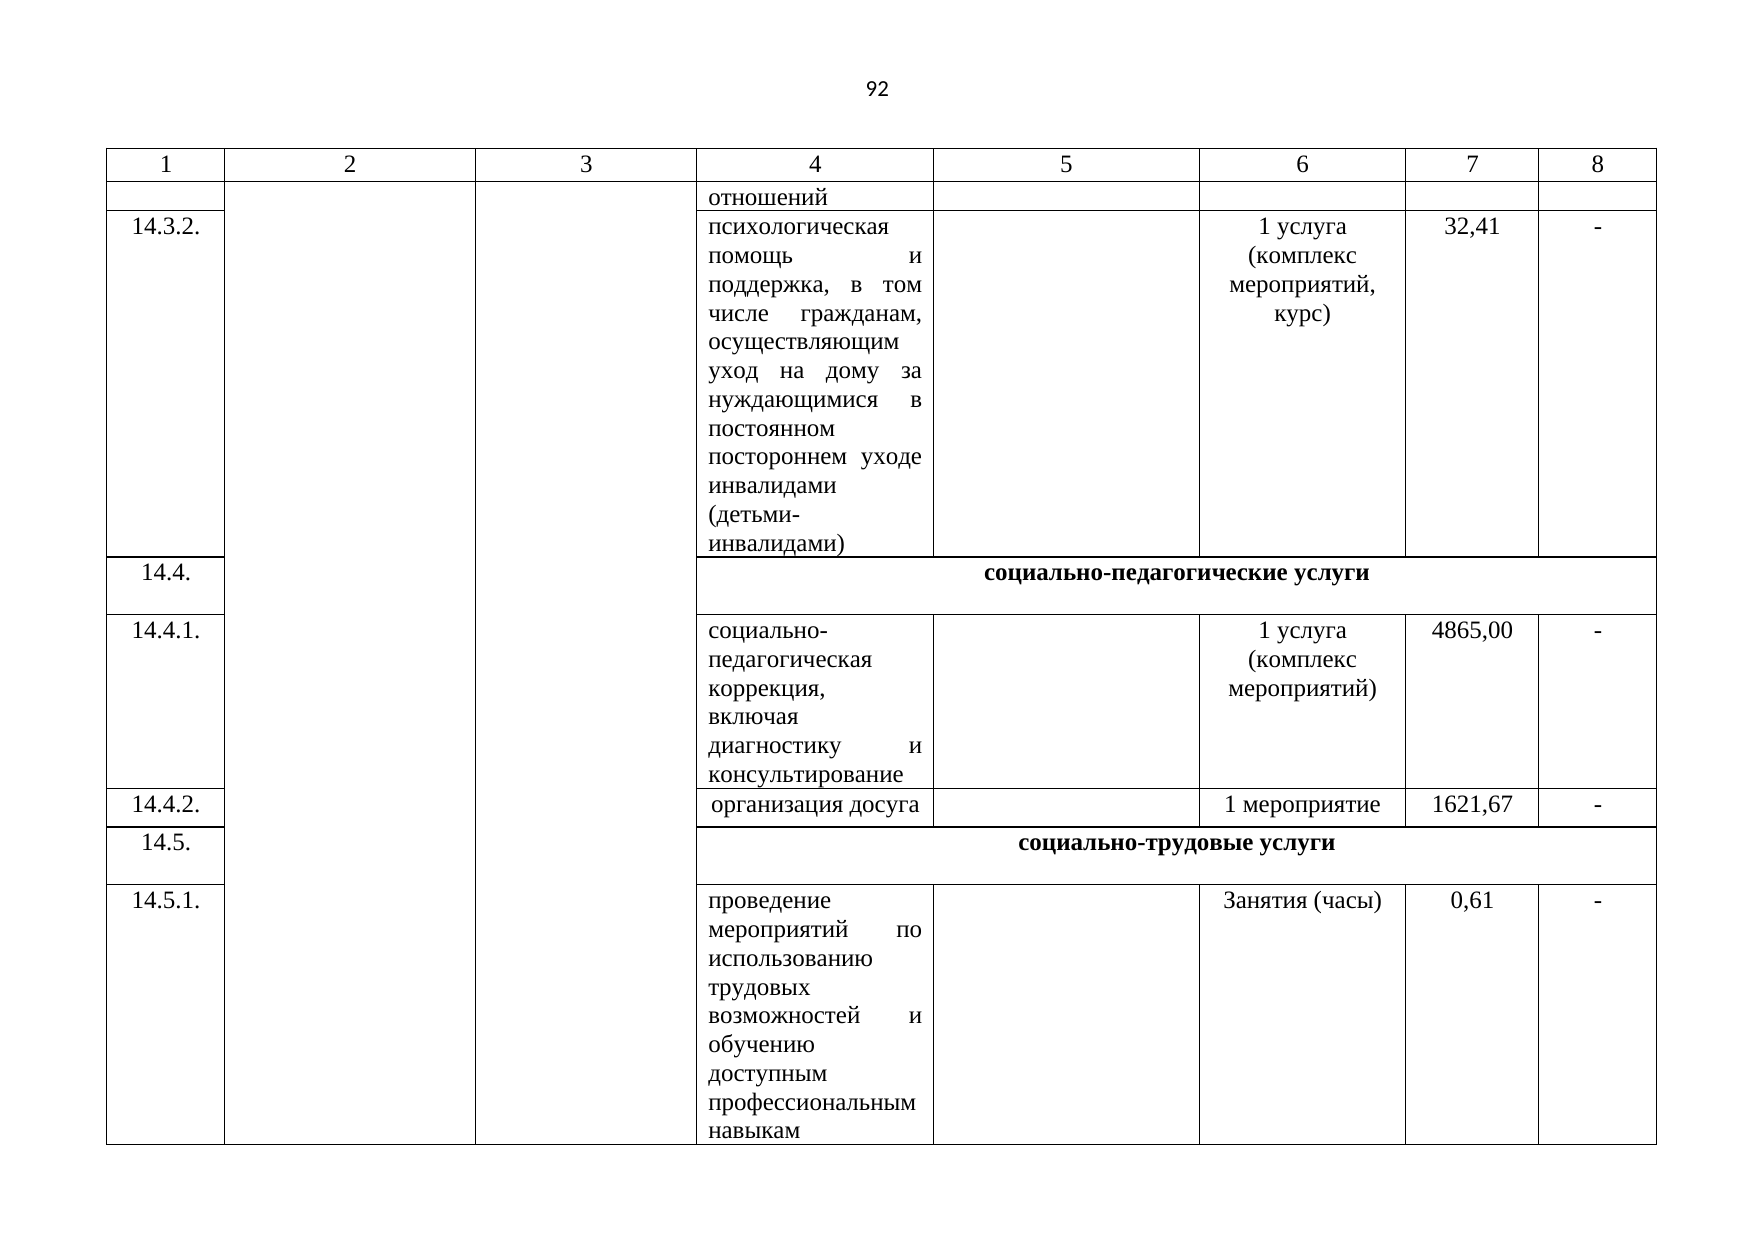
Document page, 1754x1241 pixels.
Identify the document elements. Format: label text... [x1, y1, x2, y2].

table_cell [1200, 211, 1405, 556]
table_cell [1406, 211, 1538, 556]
table_header 6 [1200, 149, 1405, 181]
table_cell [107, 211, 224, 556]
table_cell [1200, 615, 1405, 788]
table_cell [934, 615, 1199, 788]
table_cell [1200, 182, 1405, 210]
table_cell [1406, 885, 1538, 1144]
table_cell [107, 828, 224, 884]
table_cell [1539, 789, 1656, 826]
table_header 8 [1539, 149, 1656, 181]
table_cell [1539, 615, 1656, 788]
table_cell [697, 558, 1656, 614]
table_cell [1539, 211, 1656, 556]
table_header 7 [1406, 149, 1538, 181]
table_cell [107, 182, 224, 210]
table_header 2 [225, 149, 475, 181]
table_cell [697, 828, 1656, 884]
table_header 1 [107, 149, 224, 181]
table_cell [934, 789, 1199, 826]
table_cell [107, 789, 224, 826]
table_header 5 [934, 149, 1199, 181]
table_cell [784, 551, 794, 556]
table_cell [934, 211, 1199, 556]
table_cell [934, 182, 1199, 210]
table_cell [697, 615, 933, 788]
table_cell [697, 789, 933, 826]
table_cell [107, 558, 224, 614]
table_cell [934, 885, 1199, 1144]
table_header 4 [697, 149, 933, 181]
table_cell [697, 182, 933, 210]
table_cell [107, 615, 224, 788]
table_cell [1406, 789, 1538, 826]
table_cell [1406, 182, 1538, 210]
table_header 3 [476, 149, 696, 181]
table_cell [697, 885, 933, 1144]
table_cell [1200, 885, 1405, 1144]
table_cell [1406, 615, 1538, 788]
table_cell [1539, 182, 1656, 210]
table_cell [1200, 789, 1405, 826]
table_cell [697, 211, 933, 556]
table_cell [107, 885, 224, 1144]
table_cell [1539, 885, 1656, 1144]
